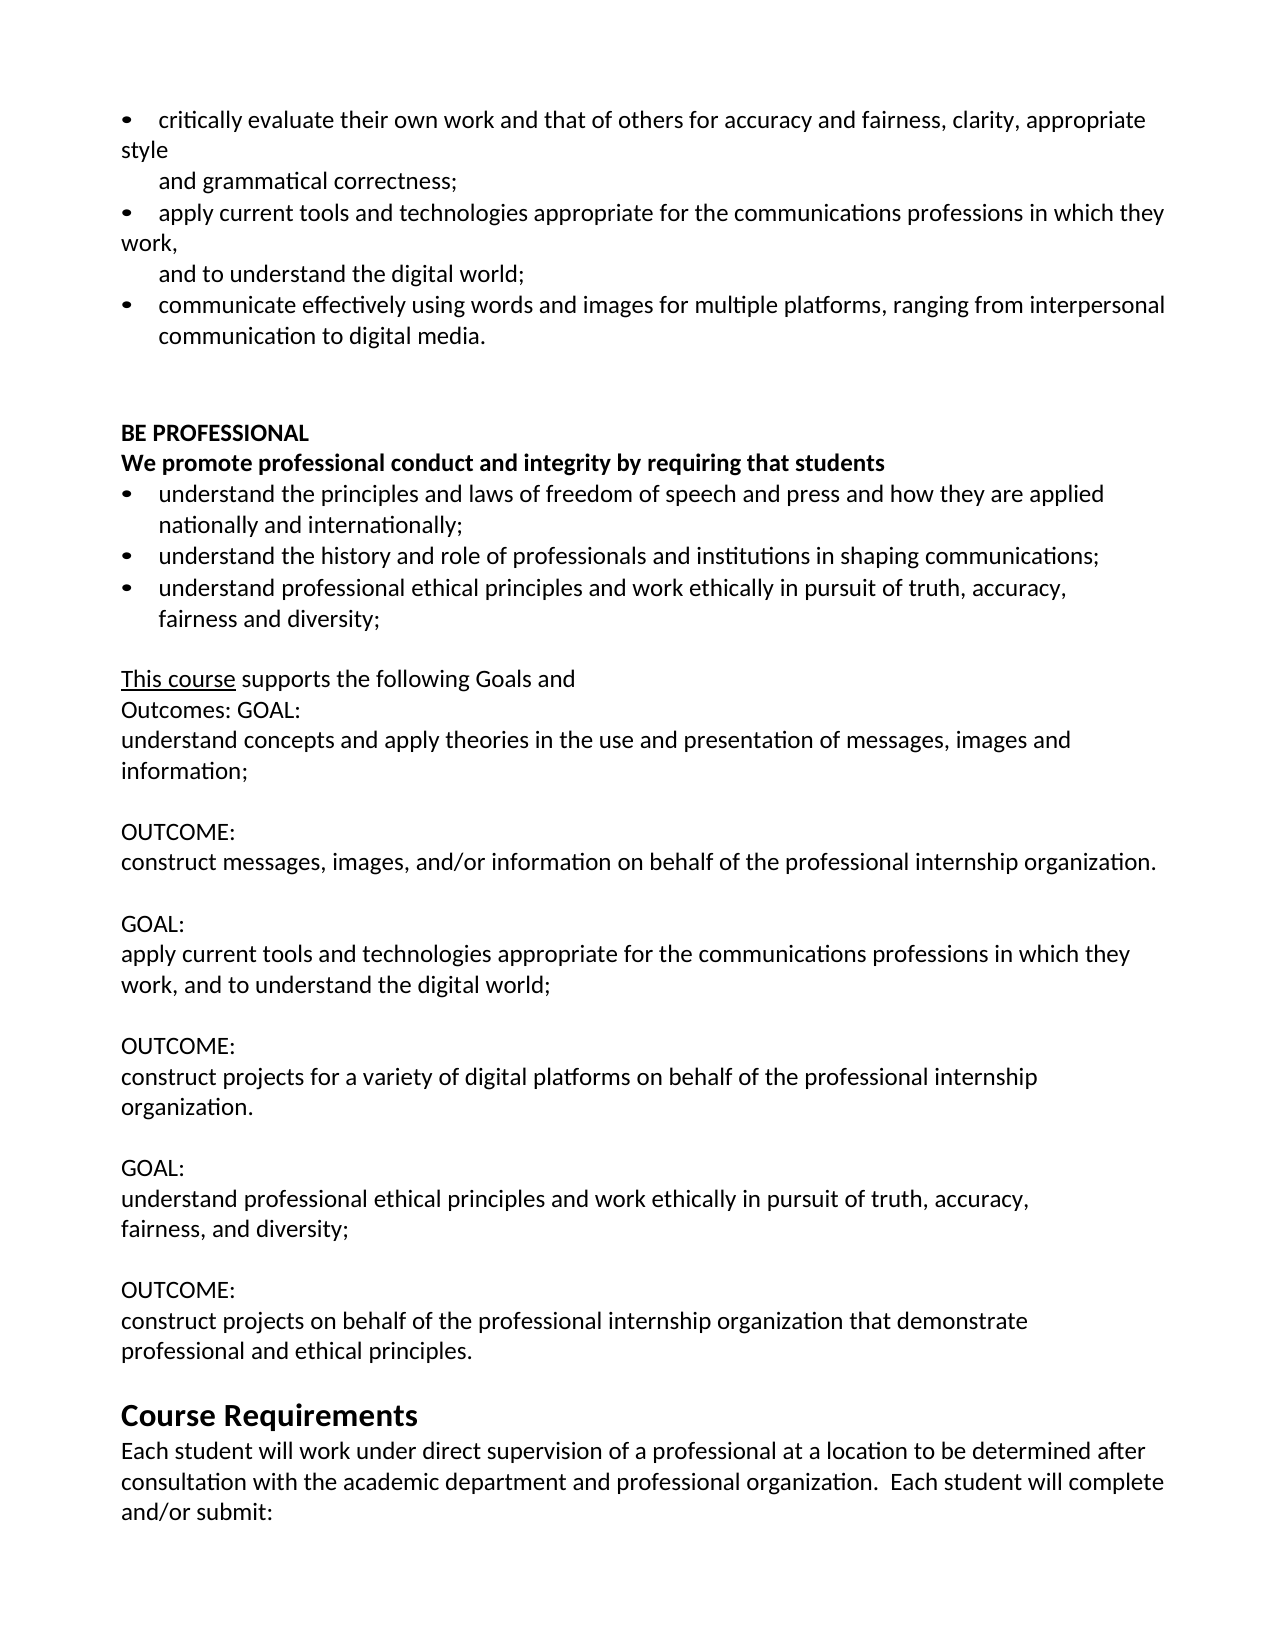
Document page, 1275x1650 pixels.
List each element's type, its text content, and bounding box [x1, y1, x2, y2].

text construct projects on behalf of the professional internship organization that demonstrate professional and ethical principles. [121, 1305, 1128, 1366]
text BE PROFESSIONAL [121, 417, 1173, 447]
text GOAL: [121, 908, 1173, 938]
text We promote professional conduct and integrity by requiring that students [121, 447, 1173, 478]
text OUTCOME: [121, 816, 1173, 847]
text communication to digital media. [158, 321, 1173, 351]
text understand professional ethical principles and work ethically in pursuit of truth, accuracy, fairness, and diversity; [121, 1183, 1090, 1244]
text understand concepts and apply theories in the use and presentation of messages, images and information; [121, 724, 1173, 786]
text • communicate effectively using words and images for multiple platforms, ranging from interpersonal [121, 289, 1173, 320]
text construct messages, images, and/or information on behalf of the professional internship organization. [121, 847, 1173, 877]
text Course Requirements [121, 1395, 1173, 1434]
text • understand professional ethical principles and work ethically in pursuit of truth, accuracy, fairness and diversity; [121, 572, 1121, 633]
text GOAL: [121, 1152, 1173, 1183]
text and grammatical correctness; [158, 165, 1173, 196]
text construct projects for a variety of digital platforms on behalf of the professional internship organization. [121, 1061, 1173, 1122]
text apply current tools and technologies appropriate for the communications professions in which they work, and to understand the digital world; [121, 938, 1163, 999]
text • critically evaluate their own work and that of others for accuracy and fairness, clarity, appropriate style [121, 104, 1173, 165]
text • understand the history and role of professionals and institutions in shaping communications; [121, 541, 1173, 571]
text and to understand the digital world; [158, 258, 1173, 289]
text OUTCOME: [121, 1030, 1173, 1061]
text Each student will work under direct supervision of a professional at a location to be determined after consultation with the academic department and professional organization. Each student will complete and/or submit: [121, 1435, 1166, 1527]
text • apply current tools and technologies appropriate for the communications professions in which they work, [121, 197, 1173, 258]
text OUTCOME: [121, 1274, 1173, 1305]
text This course supports the following Goals and Outcomes: GOAL: [121, 663, 617, 724]
text • understand the principles and laws of freedom of speech and press and how they are applied nationally and internationally; [121, 479, 1136, 540]
